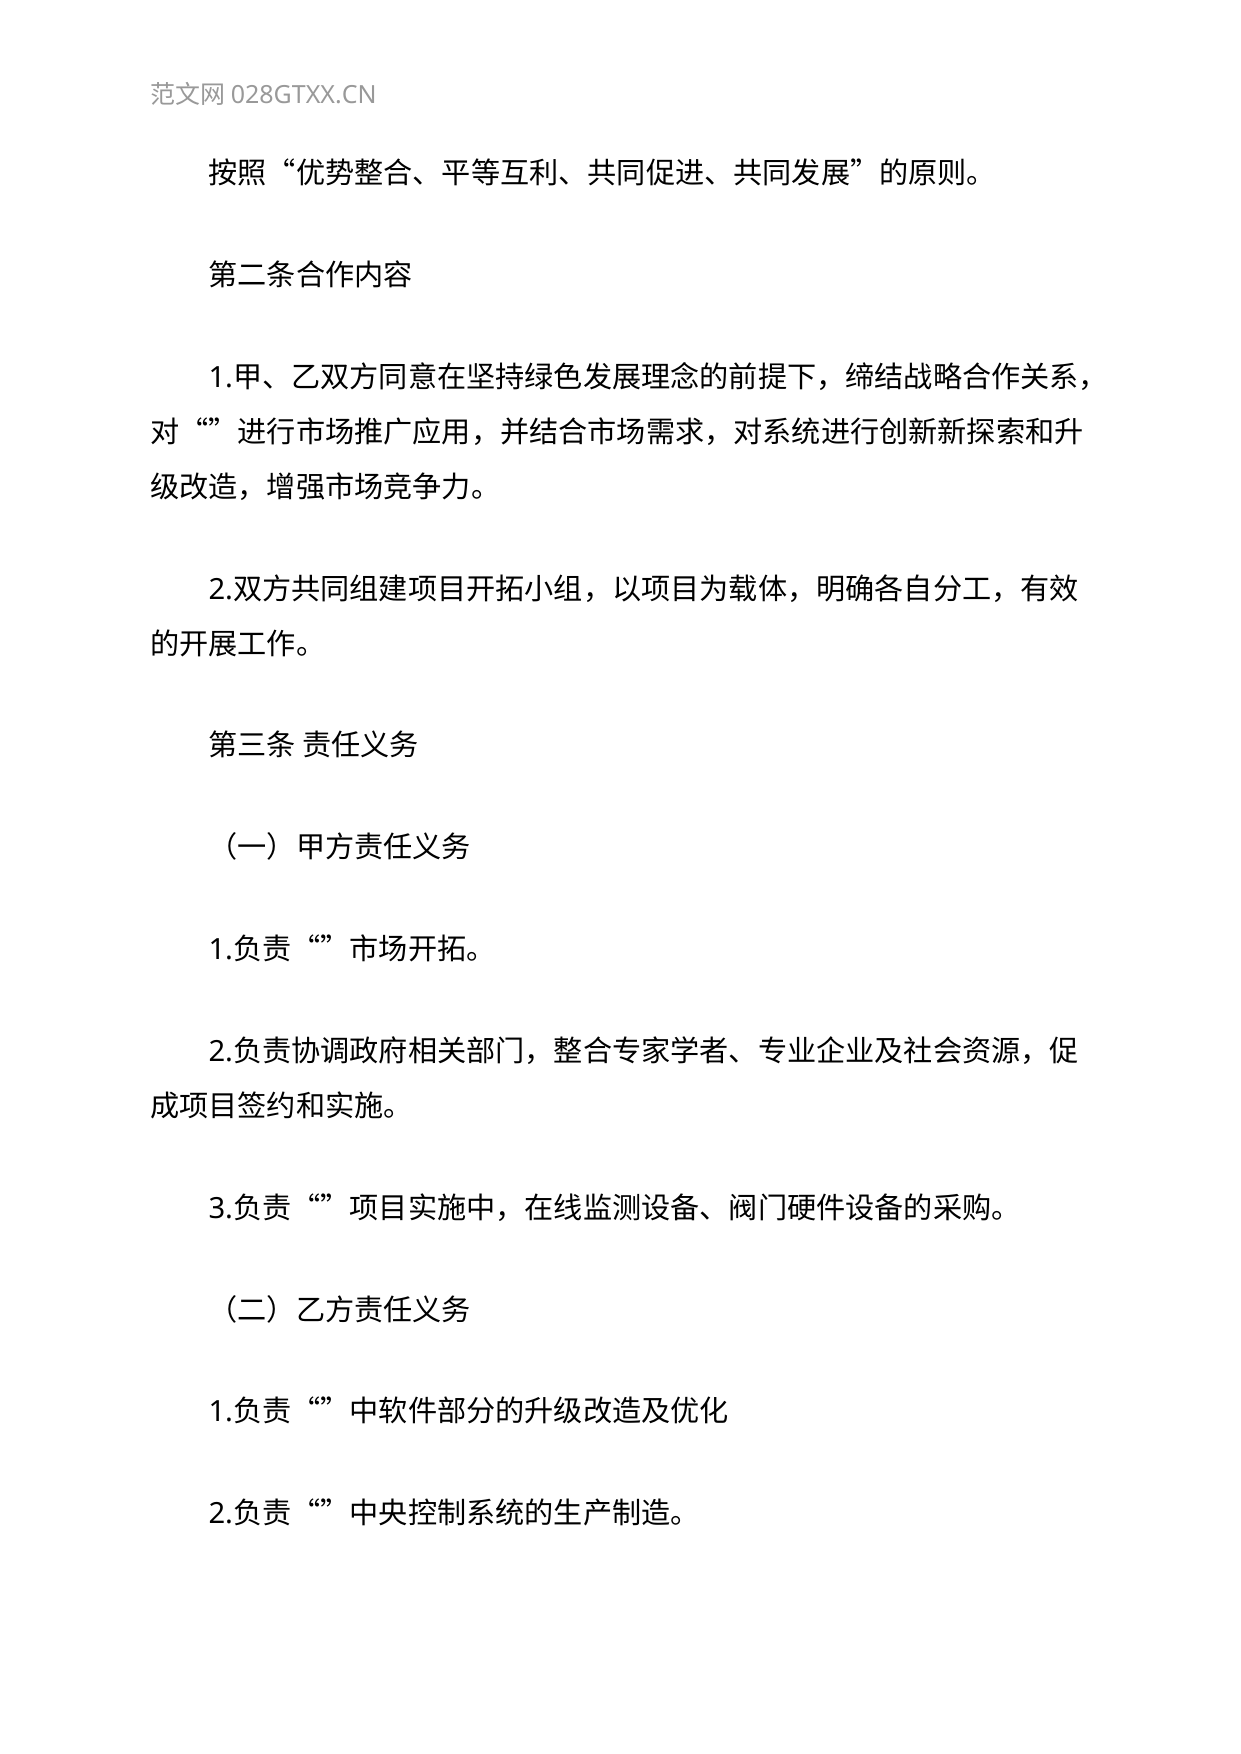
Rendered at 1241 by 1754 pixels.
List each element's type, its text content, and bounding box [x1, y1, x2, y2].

text 第二条合作内容 [150, 252, 1090, 294]
text 第三条 责任义务 [150, 722, 1090, 764]
text （二）乙方责任义务 [150, 1286, 1090, 1328]
text 1.负责“”市场开拓。 [150, 926, 1090, 968]
text 按照“优势整合、平等互利、共同促进、共同发展”的原则。 [150, 150, 1090, 192]
text 2.负责协调政府相关部门，整合专家学者、专业企业及社会资源，促成项目签约和实施。 [150, 1027, 1090, 1125]
text 1.甲、乙双方同意在坚持绿色发展理念的前提下，缔结战略合作关系，对“”进行市场推广应用，并结合市场需求，对系统进行创新新探索和升级改造，增强市场竞争力。 [150, 353, 1090, 506]
text 3.负责“”项目实施中，在线监测设备、阀门硬件设备的采购。 [150, 1184, 1090, 1227]
text 2.负责“”中央控制系统的生产制造。 [150, 1490, 1090, 1532]
text 1.负责“”中软件部分的升级改造及优化 [150, 1388, 1090, 1430]
text （一）甲方责任义务 [150, 824, 1090, 866]
text 2.双方共同组建项目开拓小组，以项目为载体，明确各自分工，有效的开展工作。 [150, 565, 1090, 662]
